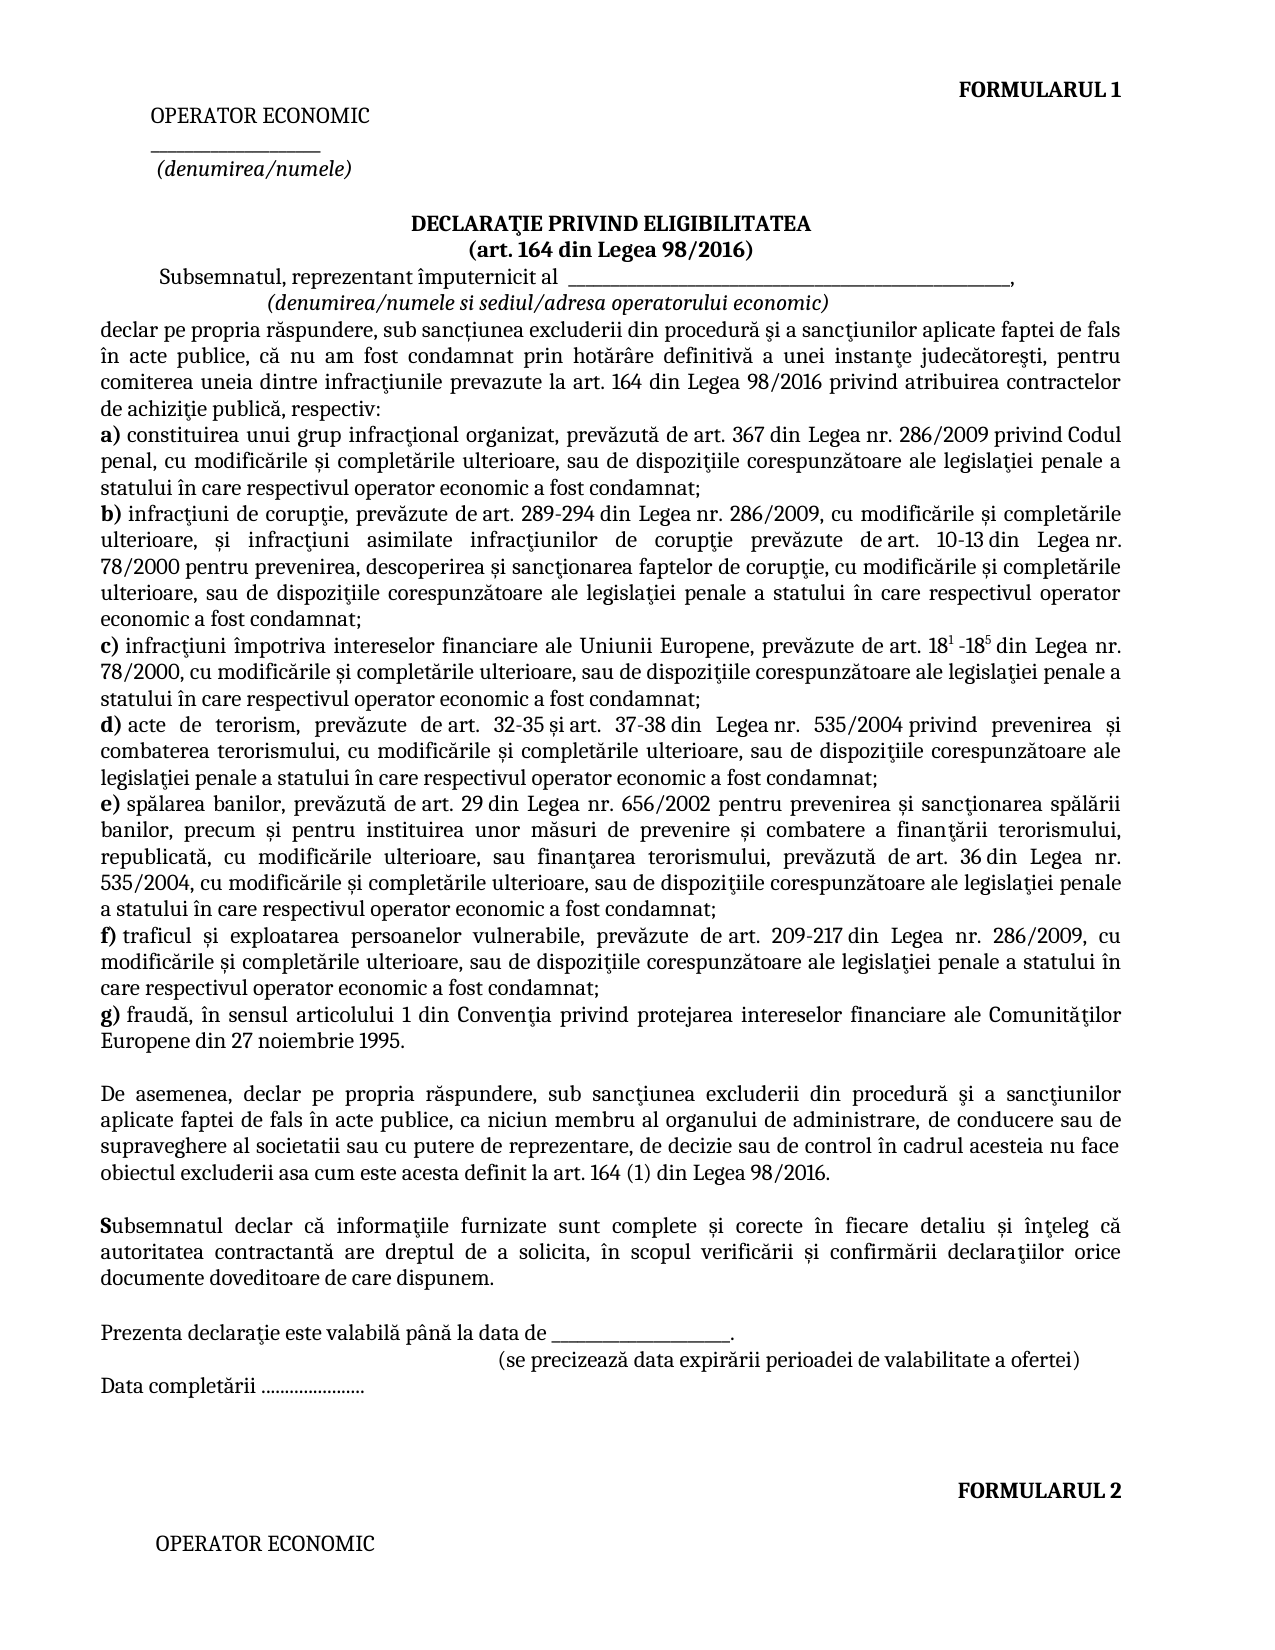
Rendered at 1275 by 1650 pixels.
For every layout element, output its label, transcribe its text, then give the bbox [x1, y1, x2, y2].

text g) fraudă, în sensul articolului 1 din Convenţia privind protejarea intereselor financiare ale Comunităţilor Europene din 27 noiembrie 1995. [100, 1002, 1122, 1054]
text FORMULARUL 1 [100, 77, 1122, 103]
text Prezenta declaraţie este valabilă până la data de _____________________. [100, 1320, 1122, 1347]
text a) constituirea unui grup infracţional organizat, prevăzută de art. 367 din Legea nr. 286/2009 privind Codul penal, cu modificările şi completările ulterioare, sau de dispoziţiile corespunzătoare ale legislaţiei penale a statului în care respectivul operator economic a fost condamnat; [100, 422, 1122, 501]
text ____________________ [100, 129, 1122, 156]
text declar pe propria răspundere, sub sancțiunea excluderii din procedură şi a sancţiunilor aplicate faptei de fals în acte publice, că nu am fost condamnat prin hotărâre definitivă a unei instanţe judecătoreşti, pentru comiterea uneia dintre infracţiunile prevazute la art. 164 din Legea 98/2016 privind atribuirea contractelor de achiziţie publică, respectiv: [100, 316, 1122, 422]
text (denumirea/numele si sediul/adresa operatorului economic) [100, 290, 1122, 316]
text (se precizează data expirării perioadei de valabilitate a ofertei) [100, 1347, 1122, 1373]
text OPERATOR ECONOMIC [100, 1531, 1122, 1557]
text d) acte de terorism, prevăzute de art. 32-35 şi art. 37-38 din Legea nr. 535/2004 privind prevenirea şi combaterea terorismului, cu modificările şi completările ulterioare, sau de dispoziţiile corespunzătoare ale legislaţiei penale a statului în care respectivul operator economic a fost condamnat; [100, 712, 1122, 791]
text (denumirea/numele) [100, 156, 1122, 182]
text DECLARAŢIE PRIVIND ELIGIBILITATEA [100, 211, 1122, 237]
text OPERATOR ECONOMIC [100, 103, 1122, 129]
text FORMULARUL 2 [100, 1478, 1122, 1505]
text Subsemnatul declar că informaţiile furnizate sunt complete şi corecte în fiecare detaliu şi înţeleg că autoritatea contractantă are dreptul de a solicita, în scopul verificării şi confirmării declaraţiilor orice documente doveditoare de care dispunem. [100, 1212, 1122, 1291]
text f) traficul şi exploatarea persoanelor vulnerabile, prevăzute de art. 209-217 din Legea nr. 286/2009, cu modificările şi completările ulterioare, sau de dispoziţiile corespunzătoare ale legislaţiei penale a statului în care respectivul operator economic a fost condamnat; [100, 922, 1122, 1002]
text Data completării ...................... [100, 1373, 1122, 1399]
text De asemenea, declar pe propria răspundere, sub sancţiunea excluderii din procedură şi a sancţiunilor aplicate faptei de fals în acte publice, ca niciun membru al organului de administrare, de conducere sau de supraveghere al societatii sau cu putere de reprezentare, de decizie sau de control în cadrul acesteia nu face obiectul excluderii asa cum este acesta definit la art. 164 (1) din Legea 98/2016. [100, 1081, 1122, 1186]
text c) infracţiuni împotriva intereselor financiare ale Uniunii Europene, prevăzute de art. 181 -185 din Legea nr. 78/2000, cu modificările şi completările ulterioare, sau de dispoziţiile corespunzătoare ale legislaţiei penale a statului în care respectivul operator economic a fost condamnat; [100, 633, 1122, 712]
text (art. 164 din Legea 98/2016) [100, 237, 1122, 264]
text Subsemnatul, reprezentant împuternicit al ____________________________________________________, [100, 264, 1122, 290]
text e) spălarea banilor, prevăzută de art. 29 din Legea nr. 656/2002 pentru prevenirea şi sancţionarea spălării banilor, precum şi pentru instituirea unor măsuri de prevenire şi combatere a finanţării terorismului, republicată, cu modificările ulterioare, sau finanţarea terorismului, prevăzută de art. 36 din Legea nr. 535/2004, cu modificările şi completările ulterioare, sau de dispoziţiile corespunzătoare ale legislaţiei penale a statului în care respectivul operator economic a fost condamnat; [100, 791, 1122, 922]
text b) infracţiuni de corupţie, prevăzute de art. 289-294 din Legea nr. 286/2009, cu modificările şi completările ulterioare, şi infracţiuni asimilate infracţiunilor de corupţie prevăzute de art. 10-13 din Legea nr. 78/2000 pentru prevenirea, descoperirea şi sancţionarea faptelor de corupţie, cu modificările şi completările ulterioare, sau de dispoziţiile corespunzătoare ale legislaţiei penale a statului în care respectivul operator economic a fost condamnat; [100, 501, 1122, 633]
